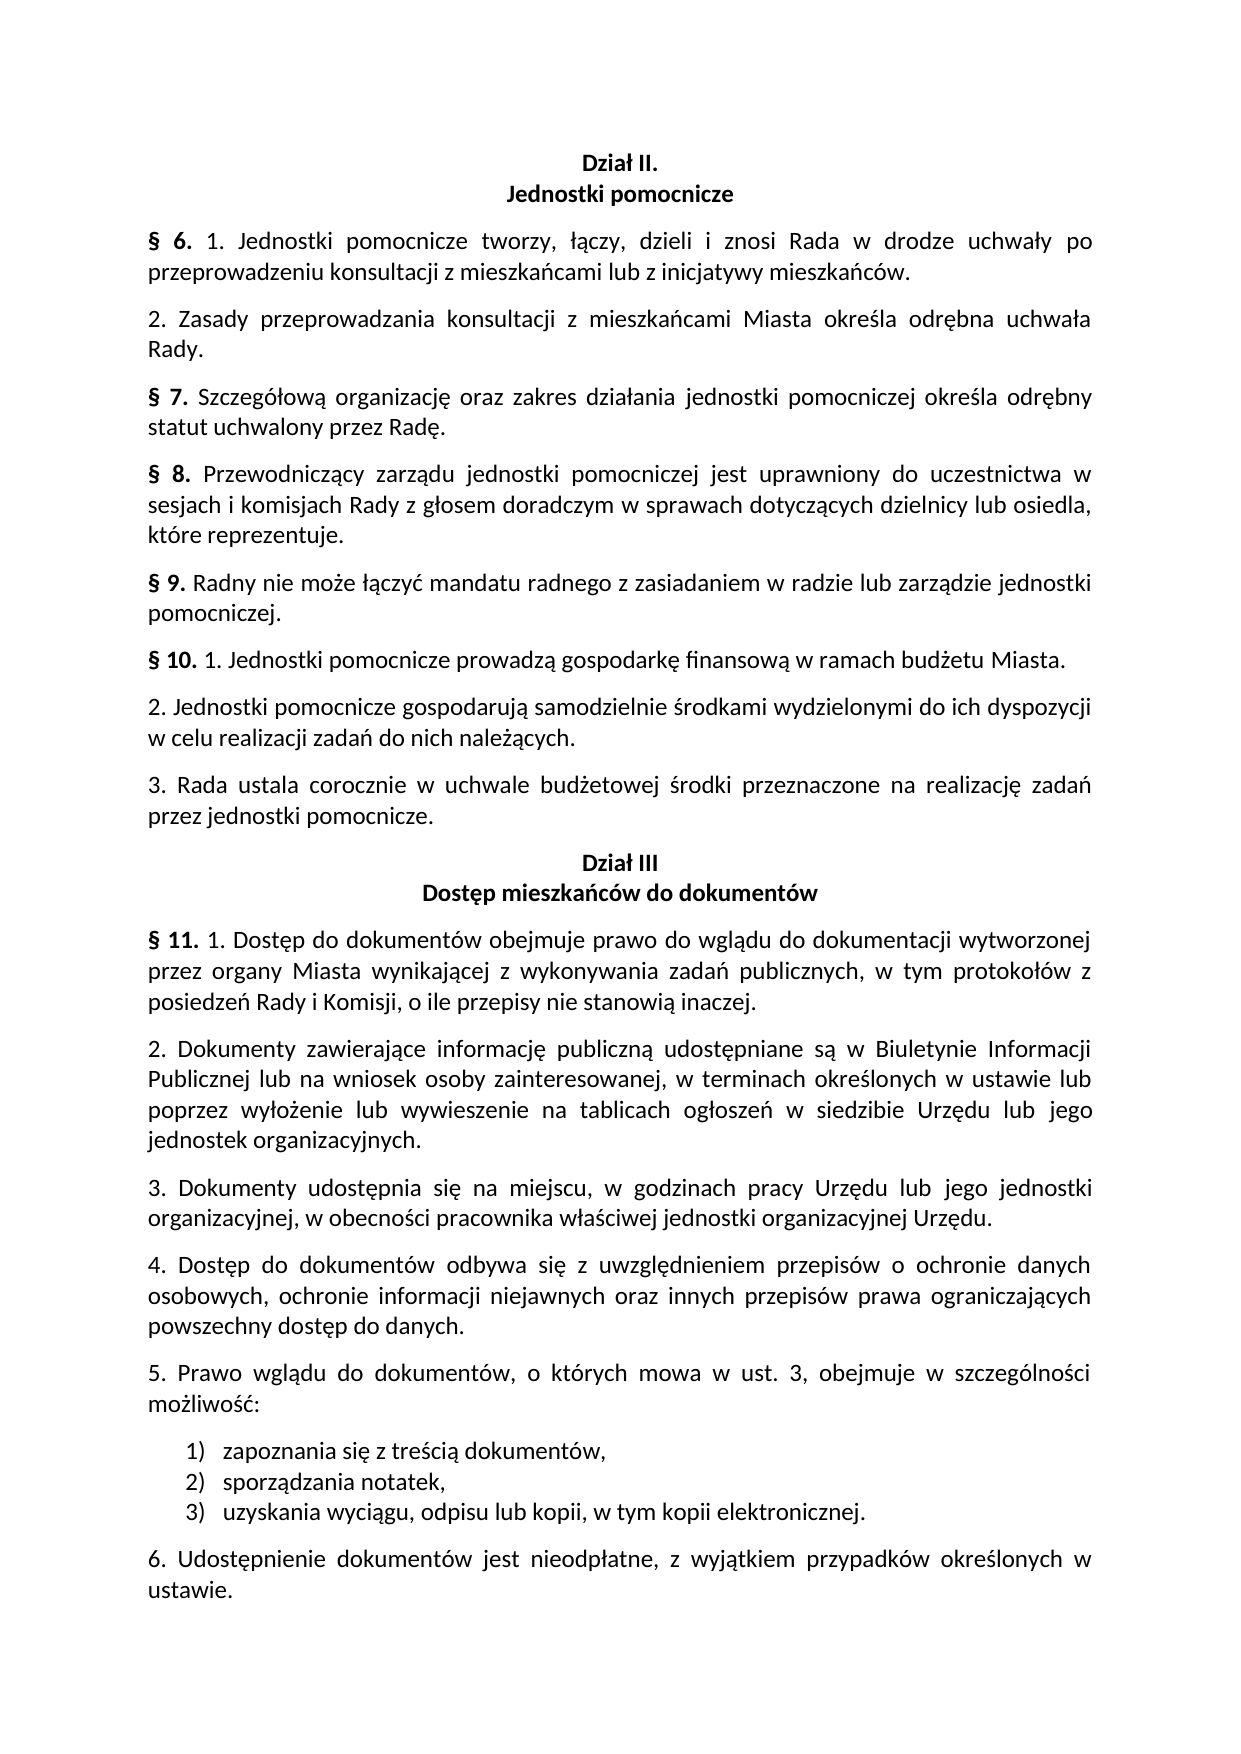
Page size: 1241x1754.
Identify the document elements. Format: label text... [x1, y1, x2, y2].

text 5. Prawo wglądu do dokumentów, o których mowa w ust. 3, obejmuje w szczególności możliwość: [148, 1358, 1093, 1419]
text § 9. Radny nie może łączyć mandatu radnego z zasiadaniem w radzie lub zarządzie jednostki pomocniczej. [148, 567, 1093, 628]
text 6. Udostępnienie dokumentów jest nieodpłatne, z wyjątkiem przypadków określonych w ustawie. [148, 1543, 1093, 1604]
text 3. Rada ustala corocznie w uchwale budżetowej środki przeznaczone na realizację zadań przez jednostki pomocnicze. [148, 769, 1093, 830]
text § 6. 1. Jednostki pomocnicze tworzy, łączy, dzieli i znosi Rada w drodze uchwały po przeprowadzeniu konsultacji z mieszkańcami lub z inicjatywy mieszkańców. [148, 225, 1093, 286]
text 4. Dostęp do dokumentów odbywa się z uwzględnieniem przepisów o ochronie danych osobowych, ochronie informacji niejawnych oraz innych przepisów prawa ograniczających powszechny dostęp do danych. [148, 1249, 1093, 1341]
text § 8. Przewodniczący zarządu jednostki pomocniczej jest uprawniony do uczestnictwa w sesjach Rady z głosem doradczym w sprawach dotyczących dzielnicy lub osiedla, które reprezentuje. [148, 458, 1093, 550]
text § 10. 1. Jednostki pomocnicze prowadzą gospodarkę finansową w ramach budżetu Miasta. [148, 644, 1093, 675]
text 3. Dokumenty udostępnia się na miejscu, w godzinach pracy Urzędu lub jego jednostki organizacyjnej, w obecności pracownika właściwej jednostki organizacyjnej Urzędu. [148, 1172, 1093, 1233]
text Dział III Dostęp mieszkańców do dokumentów [148, 847, 1093, 908]
text § 7. Szczegółową organizację oraz zakres działania jednostki pomocniczej określa odrębny statut uchwalony przez Radę. [148, 381, 1093, 442]
text § 11. 1. Dostęp do dokumentów obejmuje prawo do wglądu do dokumentacji wytworzonej przez organy Miasta wynikającej z wykonywania zadań publicznych, w tym protokołów z posiedzeń Rady i Komisji, o ile przepisy nie stanowią inaczej. [148, 925, 1093, 1016]
list uzyskania wyciągu, odpisu lub kopii, w tym kopii elektronicznej. [185, 1496, 1093, 1527]
list zapoznania się z treścią dokumentów, [185, 1435, 1093, 1466]
text 2. Jednostki pomocnicze gospodarują samodzielnie środkami wydzielonymi do ich dyspozycji w celu realizacji zadań do nich należących. [148, 692, 1093, 753]
list sporządzania notatek, [185, 1466, 1093, 1496]
text 2. Zasady przeprowadzania konsultacji z mieszkańcami Miasta określa odrębna uchwała Rady. [148, 303, 1093, 364]
text 2. Dokumenty zawierające informację publiczną udostępniane są w Biuletynie Informacji Publicznej lub na wniosek osoby zainteresowanej, w terminach określonych w ustawie lub poprzez wyłożenie lub wywieszenie na tablicach ogłoszeń w siedzibie Urzędu lub jego jednostek organizacyjnych. [148, 1033, 1093, 1155]
text Dział II. Jednostki pomocnicze [148, 148, 1093, 209]
